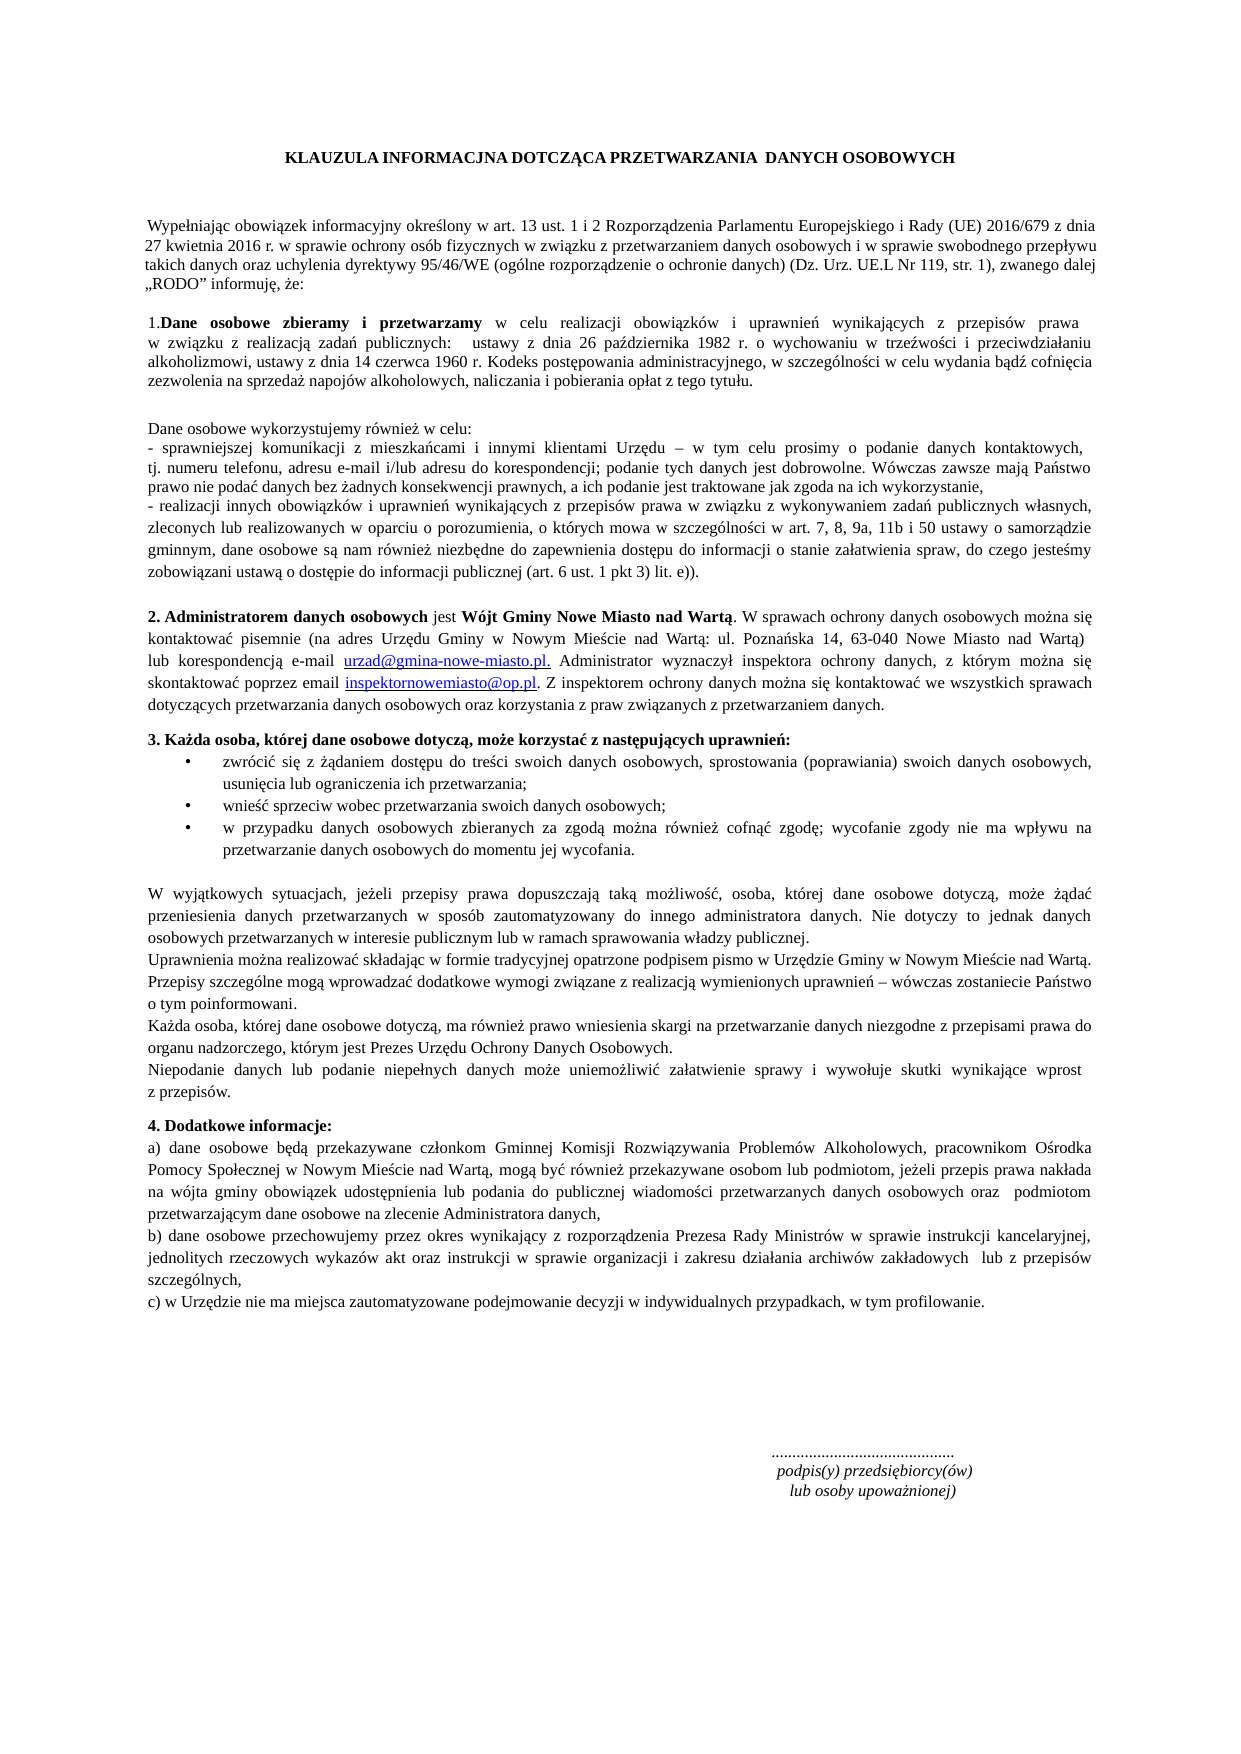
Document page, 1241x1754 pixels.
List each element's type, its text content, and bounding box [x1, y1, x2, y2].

text Uprawnienia można realizować składając w formie tradycyjnej opatrzone podpisem pismo w Urzędzie Gminy w Nowym Mieście nad Wartą. Przepisy szczególne mogą wprowadzać dodatkowe wymogi związane z realizacją wymienionych uprawnień – wówczas zostaniecie Państwo o tym poinformowani. [148, 949, 1092, 1013]
list a) dane osobowe będą przekazywane członkom Gminnej Komisji Rozwiązywania Problemów Alkoholowych, pracownikom Ośrodka Pomocy Społecznej w Nowym Mieście nad Wartą, mogą być również przekazywane osobom lub podmiotom, jeżeli przepis prawa nakłada na wójta gminy obowiązek udostępnienia lub podania do publicznej wiadomości przetwarzanych danych osobowych oraz podmiotom przetwarzającym dane osobowe na zlecenie Administratora danych, [148, 1138, 1092, 1223]
list 4. Dodatkowe informacje: [148, 1116, 1092, 1135]
text KLAUZULA INFORMACJNA DOTCZĄCA PRZETWARZANIA DANYCH OSOBOWYCH [148, 148, 1092, 167]
text Wypełniając obowiązek informacyjny określony w art. 13 ust. 1 i 2 Rozporządzenia Parlamentu Europejskiego i Rady (UE) 2016/679 z dnia 27 kwietnia 2016 r. w sprawie ochrony osób fizycznych w związku z przetwarzaniem danych osobowych i w sprawie swobodnego przepływu takich danych oraz uchylenia dyrektywy 95/46/WE (ogólne rozporządzenie o ochronie danych) (Dz. Urz. UE.L Nr 119, str. 1), zwanego dalej „RODO” informuję, że: [144, 216, 1097, 293]
text - sprawniejszej komunikacji z mieszkańcami i innymi klientami Urzędu – w tym celu prosimy o podanie danych kontaktowych, tj. numeru telefonu, adresu e-mail i/lub adresu do korespondencji; podanie tych danych jest dobrowolne. Wówczas zawsze mają Państwo prawo nie podać danych bez żadnych konsekwencji prawnych, a ich podanie jest traktowane jak zgoda na ich wykorzystanie, [148, 438, 1093, 496]
text W wyjątkowych sytuacjach, jeżeli przepisy prawa dopuszczają taką możliwość, osoba, której dane osobowe dotyczą, może żądać przeniesienia danych przetwarzanych w sposób zautomatyzowany do innego administratora danych. Nie dotyczy to jednak danych osobowych przetwarzanych w interesie publicznym lub w ramach sprawowania władzy publicznej. [148, 883, 1092, 947]
text 1.Dane osobowe zbieramy i przetwarzamy w celu realizacji obowiązków i uprawnień wynikających z przepisów prawa w związku z realizacją zadań publicznych: ustawy z dnia 26 października 1982 r. o wychowaniu w trzeźwości i przeciwdziałaniu alkoholizmowi, ustawy z dnia 14 czerwca 1960 r. Kodeks postępowania administracyjnego, w szczególności w celu wydania bądź cofnięcia zezwolenia na sprzedaż napojów alkoholowych, naliczania i pobierania opłat z tego tytułu. [148, 313, 1093, 390]
list b) dane osobowe przechowujemy przez okres wynikający z rozporządzenia Prezesa Rady Ministrów w sprawie instrukcji kancelaryjnej, jednolitych rzeczowych wykazów akt oraz instrukcji w sprawie organizacji i zakresu działania archiwów zakładowych lub z przepisów szczególnych, [148, 1226, 1092, 1289]
text podpis(y) przedsiębiorcy(ów) [148, 1461, 1093, 1480]
text ............................................ [738, 1442, 1093, 1461]
text Niepodanie danych lub podanie niepełnych danych może uniemożliwić załatwienie sprawy i wywołuje skutki wynikające wprost z przepisów. [148, 1059, 1093, 1101]
list c) w Urzędzie nie ma miejsca zautomatyzowane podejmowanie decyzji w indywidualnych przypadkach, w tym profilowanie. [148, 1292, 1092, 1311]
list - realizacji innych obowiązków i uprawnień wynikających z przepisów prawa w związku z wykonywaniem zadań publicznych własnych, zleconych lub realizowanych w oparciu o porozumienia, o których mowa w szczególności w art. 7, 8, 9a, 11b i 50 ustawy o samorządzie gminnym, dane osobowe są nam również niezbędne do zapewnienia dostępu do informacji o stanie załatwienia spraw, do czego jesteśmy zobowiązani ustawą o dostępie do informacji publicznej (art. 6 ust. 1 pkt 3) lit. e)). [148, 496, 1093, 581]
list zwrócić się z żądaniem dostępu do treści swoich danych osobowych, sprostowania (poprawiania) swoich danych osobowych, usunięcia lub ograniczenia ich przetwarzania; [185, 751, 1093, 793]
text Dane osobowe wykorzystujemy również w celu: [148, 419, 1093, 438]
list wnieść sprzeciw wobec przetwarzania swoich danych osobowych; [185, 795, 1093, 815]
text 2. Administratorem danych osobowych jest Wójt Gminy Nowe Miasto nad Wartą. W sprawach ochrony danych osobowych można się kontaktować pisemnie (na adres Urzędu Gminy w Nowym Mieście nad Wartą: ul. Poznańska 14, 63-040 Nowe Miasto nad Wartą) lub korespondencją e-mail urzad@gmina-nowe-miasto.pl. Administrator wyznaczył inspektora ochrony danych, z którym można się skontaktować poprzez email inspektornowemiasto@op.pl. Z inspektorem ochrony danych można się kontaktować we wszystkich sprawach dotyczących przetwarzania danych osobowych oraz korzystania z praw związanych z przetwarzaniem danych. [148, 607, 1093, 714]
list 3. Każda osoba, której dane osobowe dotyczą, może korzystać z następujących uprawnień: [148, 729, 1092, 748]
text Każda osoba, której dane osobowe dotyczą, ma również prawo wniesienia skargi na przetwarzanie danych niezgodne z przepisami prawa do organu nadzorczego, którym jest Prezes Urzędu Ochrony Danych Osobowych. [148, 1015, 1092, 1057]
list w przypadku danych osobowych zbieranych za zgodą można również cofnąć zgodę; wycofanie zgody nie ma wpływu na przetwarzanie danych osobowych do momentu jej wycofania. [185, 817, 1093, 859]
text lub osoby upoważnionej) [148, 1480, 1093, 1499]
